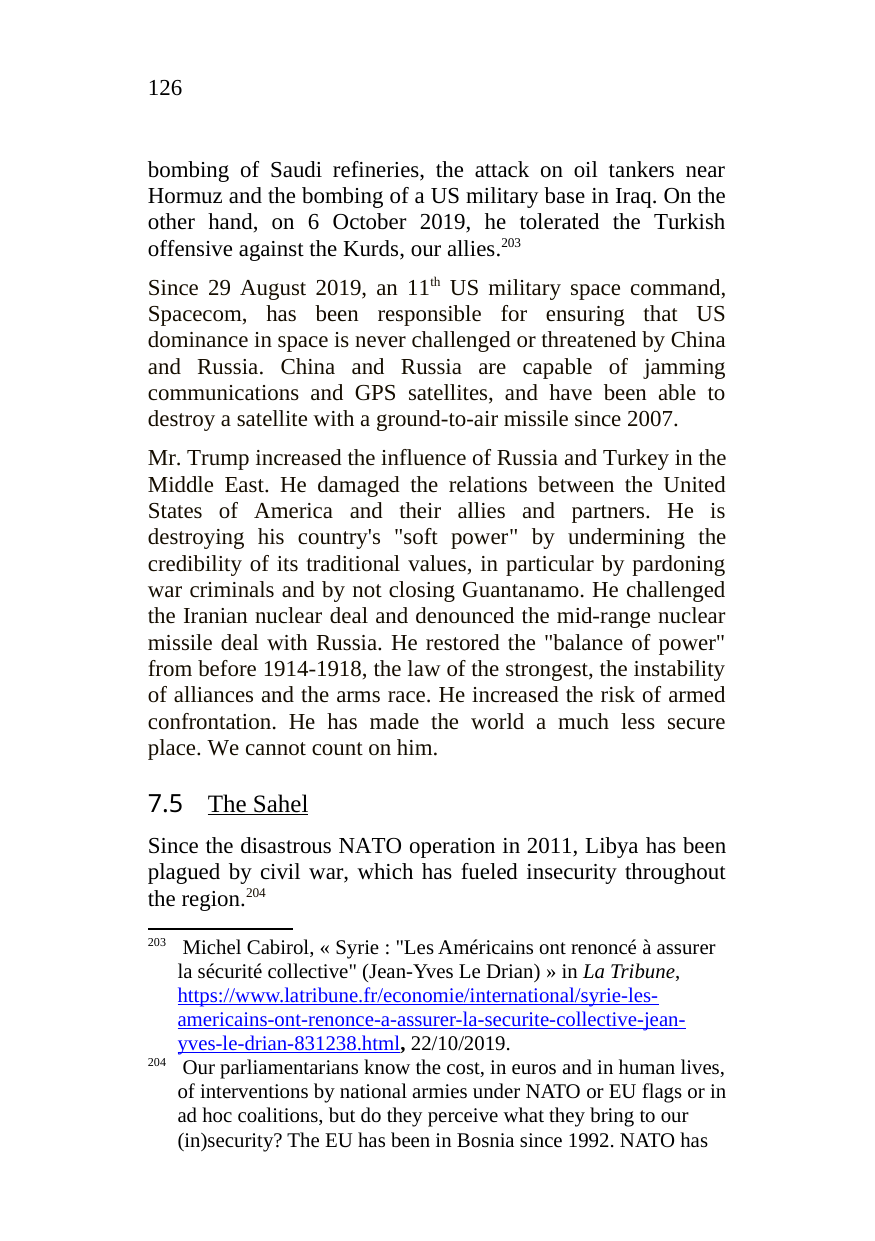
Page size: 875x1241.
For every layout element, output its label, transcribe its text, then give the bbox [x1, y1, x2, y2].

text The Sahel [148, 786, 726, 819]
text Since the disastrous NATO operation in 2011, Libya has been plagued by civil war, which has fueled insecurity throughout the region. [148, 832, 726, 911]
text His 2016 promise to defeat the terrorists was a boast: he wants to withdraw from Iraq, Afghanistan and Africa. On the other hand, as Israel fears Iran, and because he supports Israel in order to obtain the Jewish vote and that of fundamentalist evangelicals, in 2018 he denounced the Vienna agreement of 2015 on the Iranian nuclear issue (The Joint Comprehensive Plan of Action - JCPOA). He tightened economic sanctions against Iran. In 2019, he included the Guardians of the Islamic Revolution in the list of terrorist organizations. He responded militarily to the acts of war by the Iranians and their allies, the Houthis, Hezbollah and the Iraqi Shiite militias, such as the bombing of Saudi refineries, the attack on oil tankers near Hormuz and the bombing of a US military base in Iraq. On the other hand, on 6 October 2019, he tolerated the Turkish offensive against the Kurds, our allies. [148, 156, 726, 261]
text Mr. Trump increased the influence of Russia and Turkey in the Middle East. He damaged the relations between the United States of America and their allies and partners. He is destroying his country's "soft power" by undermining the credibility of its traditional values, in particular by pardoning war criminals and by not closing Guantanamo. He challenged the Iranian nuclear deal and denounced the mid-range nuclear missile deal with Russia. He restored the "balance of power" from before 1914-1918, the law of the strongest, the instability of alliances and the arms race. He increased the risk of armed confrontation. He has made the world a much less secure place. We cannot count on him. [148, 444, 726, 761]
text Since 29 August 2019, an 11th US military space command, Spacecom, has been responsible for ensuring that US dominance in space is never challenged or threatened by China and Russia. China and Russia are capable of jamming communications and GPS satellites, and have been able to destroy a satellite with a ground-to-air missile since 2007. [148, 274, 726, 432]
